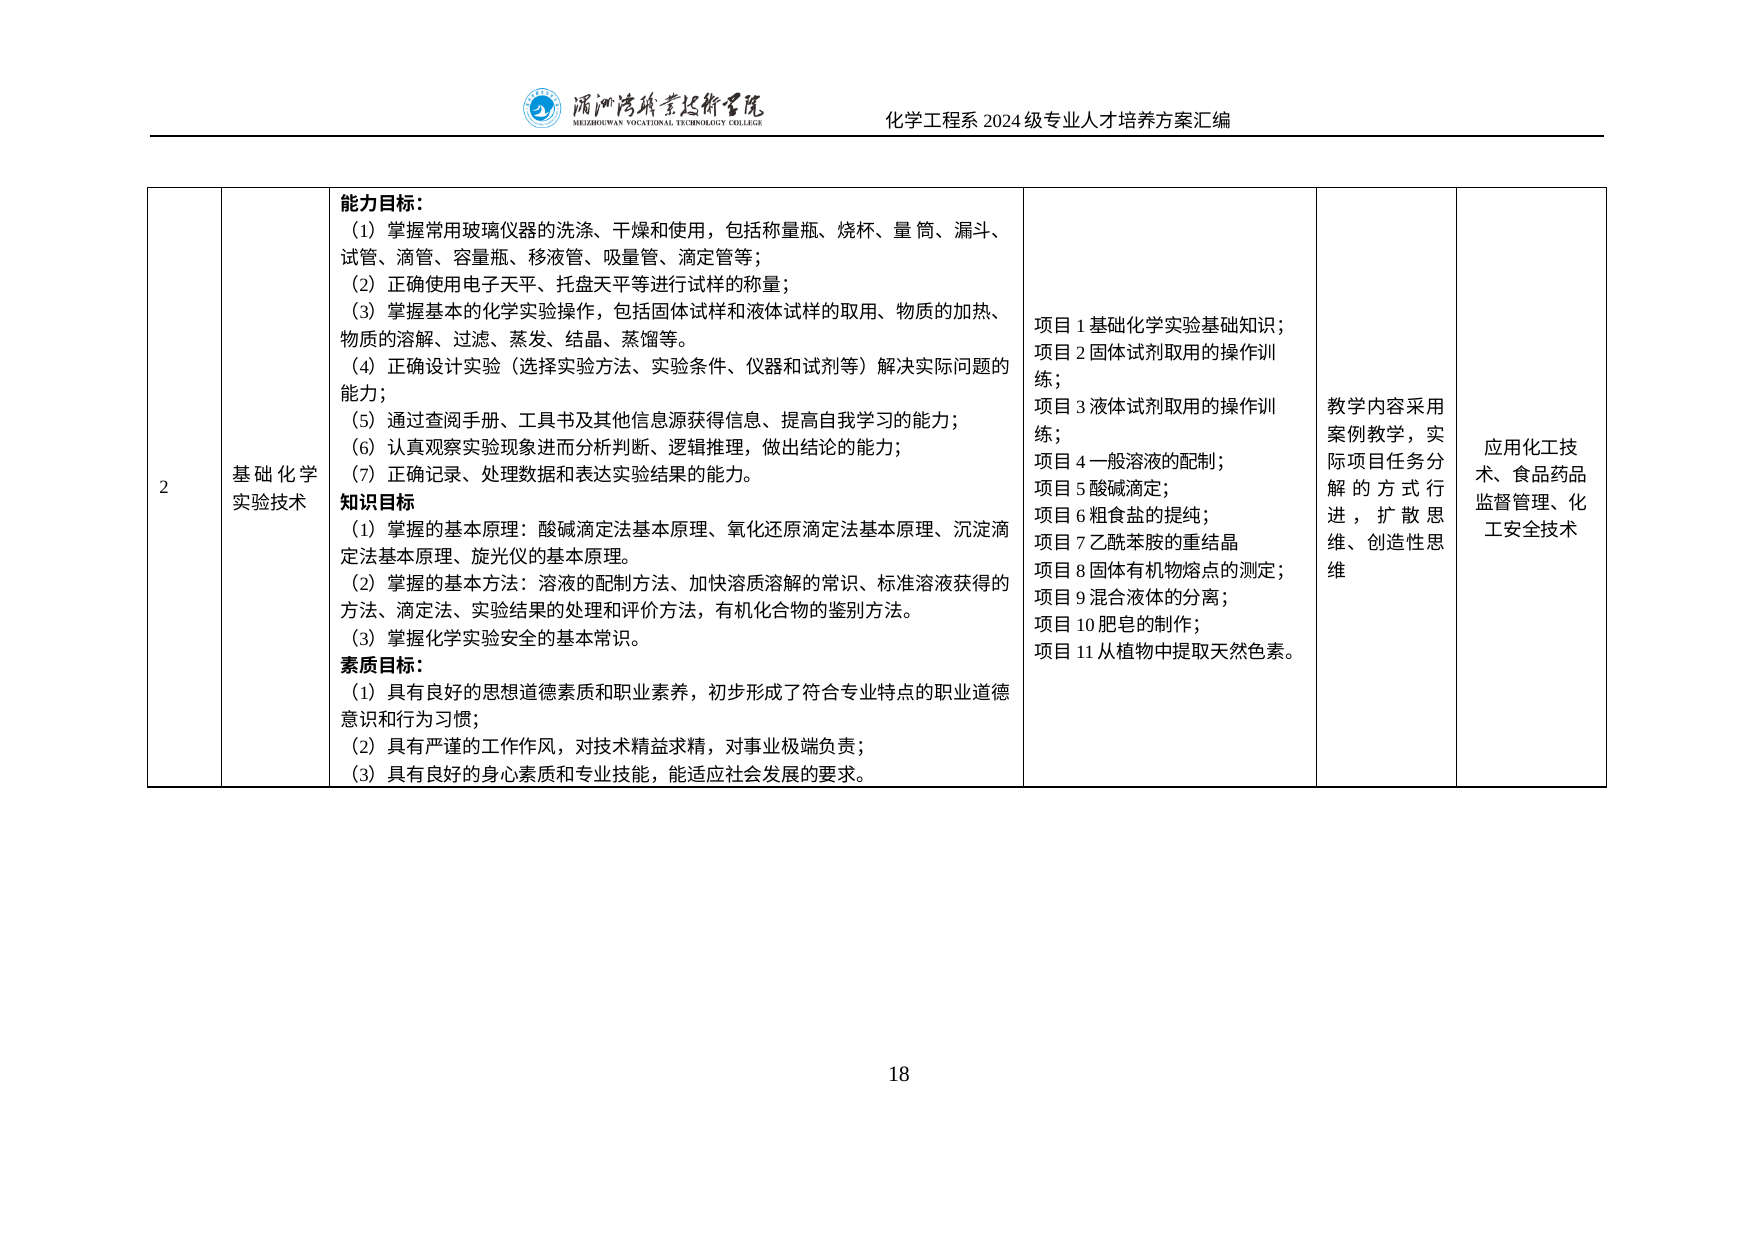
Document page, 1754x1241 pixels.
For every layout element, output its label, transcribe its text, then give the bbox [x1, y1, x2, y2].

picture [523, 88, 764, 128]
table_cell 能力目标： （1）掌握常用玻璃仪器的洗涤、干燥和使用，包括称量瓶、烧杯、量 筒、漏斗、试管、滴管、容量瓶、移液管、吸量管、滴定管等； （2）正确使用电子天平、托盘天平等进行试样的称量； （3）掌握基本的化学实验操作，包括固体试样和液体试样的取用、物质的加热、物质的溶解、过滤、蒸发、结晶、蒸馏等。 （4）正确设计实验（选择实验方法、实验条件、仪器和试剂等）解决实际问题的能力； （5）通过查阅手册、工具书及其他信息源获得信息、提高自我学习的能力； （6）认真观察实验现象进而分析判断、逻辑推理，做出结论的能力； （7）正确记录、处理数据和表达实验结果的能力。 知识目标 （1）掌握的基本原理：酸碱滴定法基本原理、氧化还原滴定法基本原理、沉淀滴定法基本原理、旋光仪的基本原理。 （2）掌握的基本方法：溶液的配制方法、加快溶质溶解的常识、标准溶液获得的方法、滴定法、实验结果的处理和评价方法，有机化合物的鉴别方法。 （3）掌握化学实验安全的基本常识。 素质目标： （1）具有良好的思想道德素质和职业素养，初步形成了符合专业特点的职业道德意识和行为习惯； （2）具有严谨的工作作风，对技术精益求精，对事业极端负责； （3）具有良好的身心素质和专业技能，能适应社会发展的要求。 [330, 188, 1023, 786]
table_cell 应用化工技术、食品药品监督管理、化工安全技术 [1457, 188, 1606, 786]
table_cell 教学内容采用案例教学，实际项目任务分解的方式行进，扩散思维、创造性思维 [1317, 188, 1456, 786]
table_cell 基础化学实验技术 [222, 188, 329, 786]
table_cell 2 [148, 188, 221, 786]
table_cell 项目1基础化学实验基础知识； 项目2固体试剂取用的操作训练； 项目3液体试剂取用的操作训练； 项目4一般溶液的配制； 项目5酸碱滴定； 项目6粗食盐的提纯； 项目7乙酰苯胺的重结晶 项目8固体有机物熔点的测定； 项目9混合液体的分离； 项目10肥皂的制作； 项目11从植物中提取天然色素。 [1024, 188, 1316, 786]
